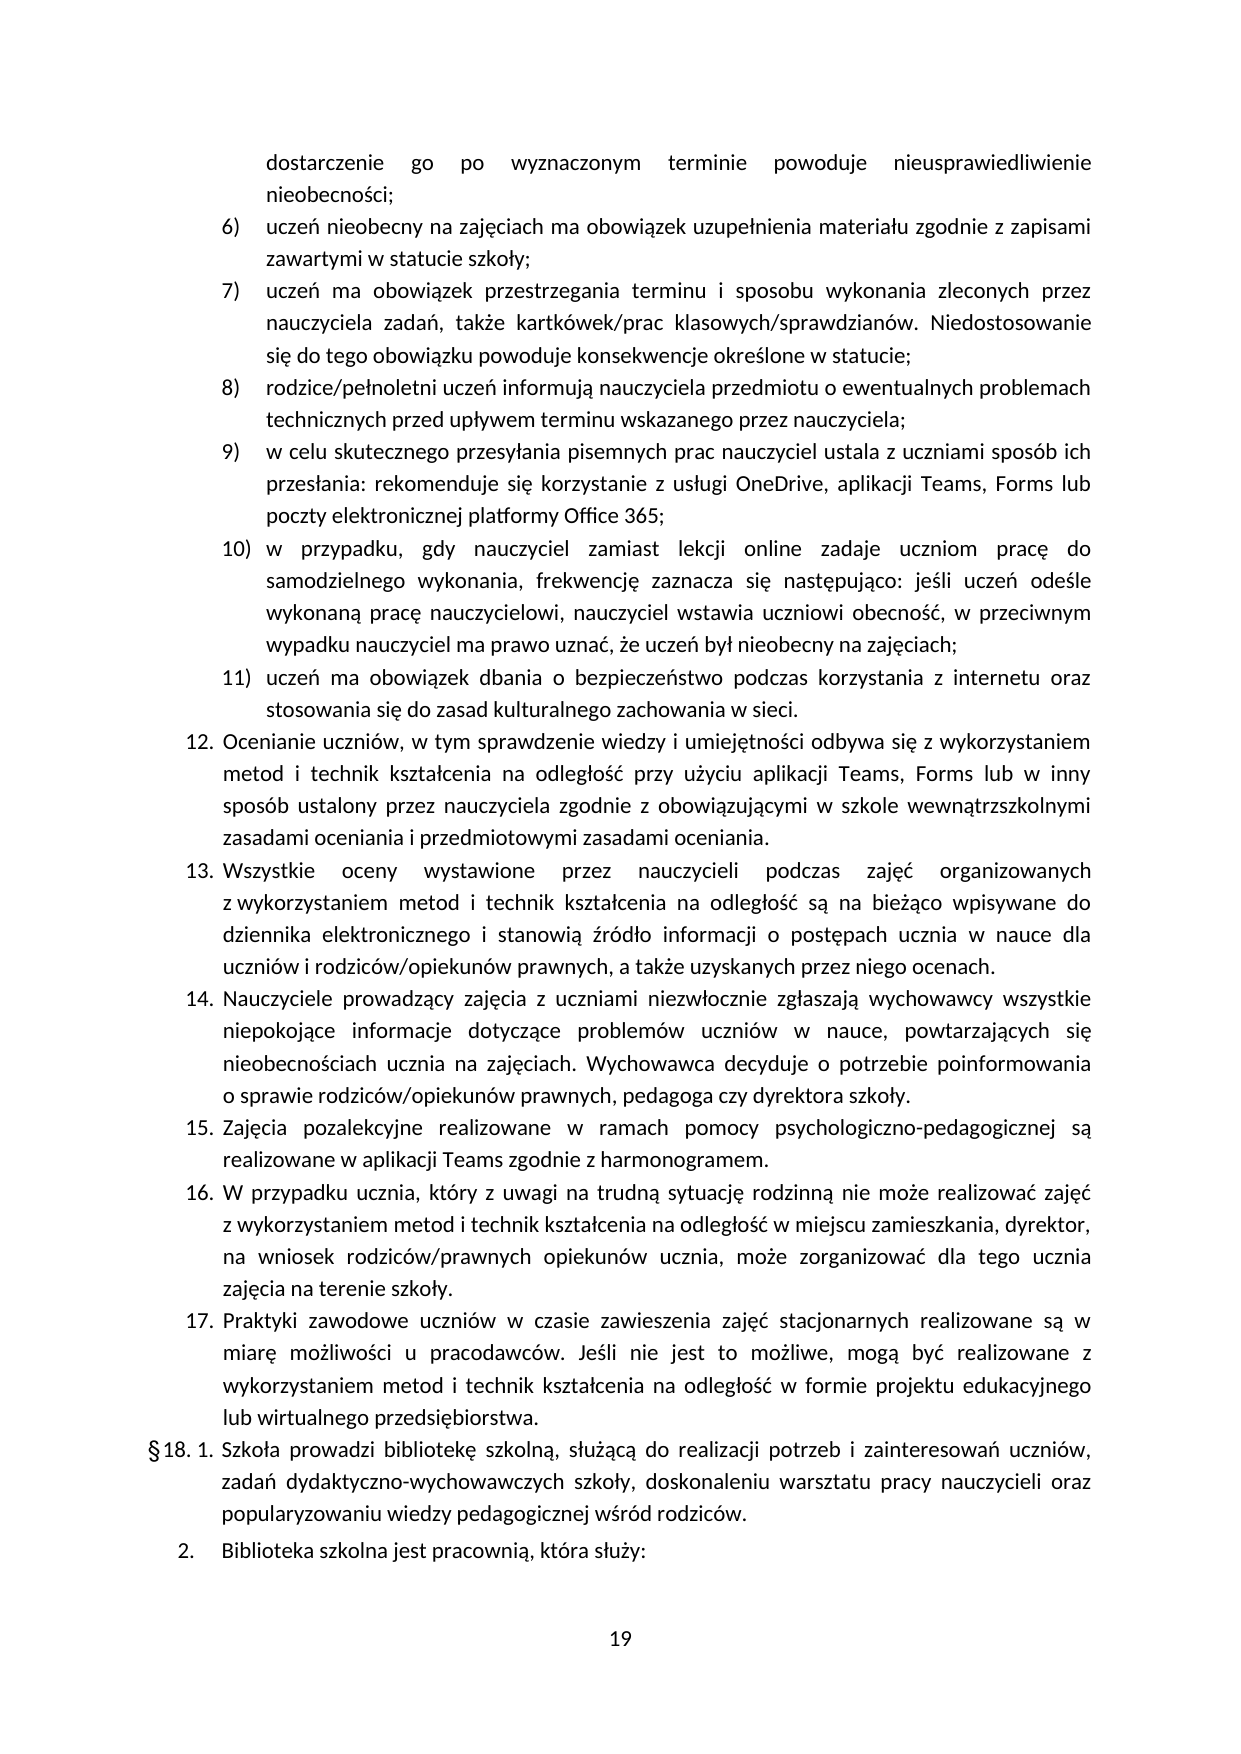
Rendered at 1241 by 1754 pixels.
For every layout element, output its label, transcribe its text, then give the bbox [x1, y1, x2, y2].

list uczeń nieobecny na zajęciach ma obowiązek uzupełnienia materiału zgodnie z zapisami zawartymi w statucie szkoły; [221, 212, 1093, 272]
text 2. Biblioteka szkolna jest pracownią, która służy: [177, 1536, 1093, 1564]
list uczeń ma obowiązek przestrzegania terminu i sposobu wykonania zleconych przez nauczyciela zadań, także kartkówek/prac klasowych/sprawdzianów. Niedostosowanie się do tego obowiązku powoduje konsekwencje określone w statucie; [221, 276, 1093, 369]
list uczeń ma obowiązek dbania o bezpieczeństwo podczas korzystania z internetu oraz stosowania się do zasad kulturalnego zachowania w sieci. [221, 663, 1093, 723]
list Wszystkie oceny wystawione przez nauczycieli podczas zajęć organizowanych z wykorzystaniem metod i technik kształcenia na odległość są na bieżąco wpisywane do dziennika elektronicznego i stanowią źródło informacji o postępach ucznia w nauce dla uczniów i rodziców/opiekunów prawnych, a także uzyskanych przez niego ocenach. [185, 856, 1093, 980]
list W przypadku ucznia, który z uwagi na trudną sytuację rodzinną nie może realizować zajęć z wykorzystaniem metod i technik kształcenia na odległość w miejscu zamieszkania, dyrektor, na wniosek rodziców/prawnych opiekunów ucznia, może zorganizować dla tego ucznia zajęcia na terenie szkoły. [185, 1178, 1093, 1302]
list Nauczyciele prowadzący zajęcia z uczniami niezwłocznie zgłaszają wychowawcy wszystkie niepokojące informacje dotyczące problemów uczniów w nauce, powtarzających się nieobecnościach ucznia na zajęciach. Wychowawca decyduje o potrzebie poinformowania o sprawie rodziców/opiekunów prawnych, pedagoga czy dyrektora szkoły. [185, 984, 1093, 1109]
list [221, 148, 1093, 208]
list rodzice/pełnoletni uczeń informują nauczyciela przedmiotu o ewentualnych problemach technicznych przed upływem terminu wskazanego przez nauczyciela; [221, 373, 1093, 433]
list Praktyki zawodowe uczniów w czasie zawieszenia zajęć stacjonarnych realizowane są w miarę możliwości u pracodawców. Jeśli nie jest to możliwe, mogą być realizowane z wykorzystaniem metod i technik kształcenia na odległość w formie projektu edukacyjnego lub wirtualnego przedsiębiorstwa. [185, 1306, 1093, 1431]
list Ocenianie uczniów, w tym sprawdzenie wiedzy i umiejętności odbywa się z wykorzystaniem metod i technik kształcenia na odległość przy użyciu aplikacji Teams, Forms lub w inny sposób ustalony przez nauczyciela zgodnie z obowiązującymi w szkole wewnątrzszkolnymi zasadami oceniania i przedmiotowymi zasadami oceniania. [185, 727, 1093, 852]
list Zajęcia pozalekcyjne realizowane w ramach pomocy psychologiczno-pedagogicznej są realizowane w aplikacji Teams zgodnie z harmonogramem. [185, 1113, 1093, 1173]
list 18. 1. Szkoła prowadzi bibliotekę szkolną, służącą do realizacji potrzeb i zainteresowań uczniów, zadań dydaktyczno-wychowawczych szkoły, doskonaleniu warsztatu pracy nauczycieli oraz popularyzowaniu wiedzy pedagogicznej wśród rodziców. [148, 1435, 1093, 1527]
list w przypadku, gdy nauczyciel zamiast lekcji online zadaje uczniom pracę do samodzielnego wykonania, frekwencję zaznacza się następująco: jeśli uczeń odeśle wykonaną pracę nauczycielowi, nauczyciel wstawia uczniowi obecność, w przeciwnym wypadku nauczyciel ma prawo uznać, że uczeń był nieobecny na zajęciach; [221, 534, 1093, 658]
list w celu skutecznego przesyłania pisemnych prac nauczyciel ustala z uczniami sposób ich przesłania: rekomenduje się korzystanie z usługi OneDrive, aplikacji Teams, Forms lub poczty elektronicznej platformy Office 365; [221, 437, 1093, 530]
